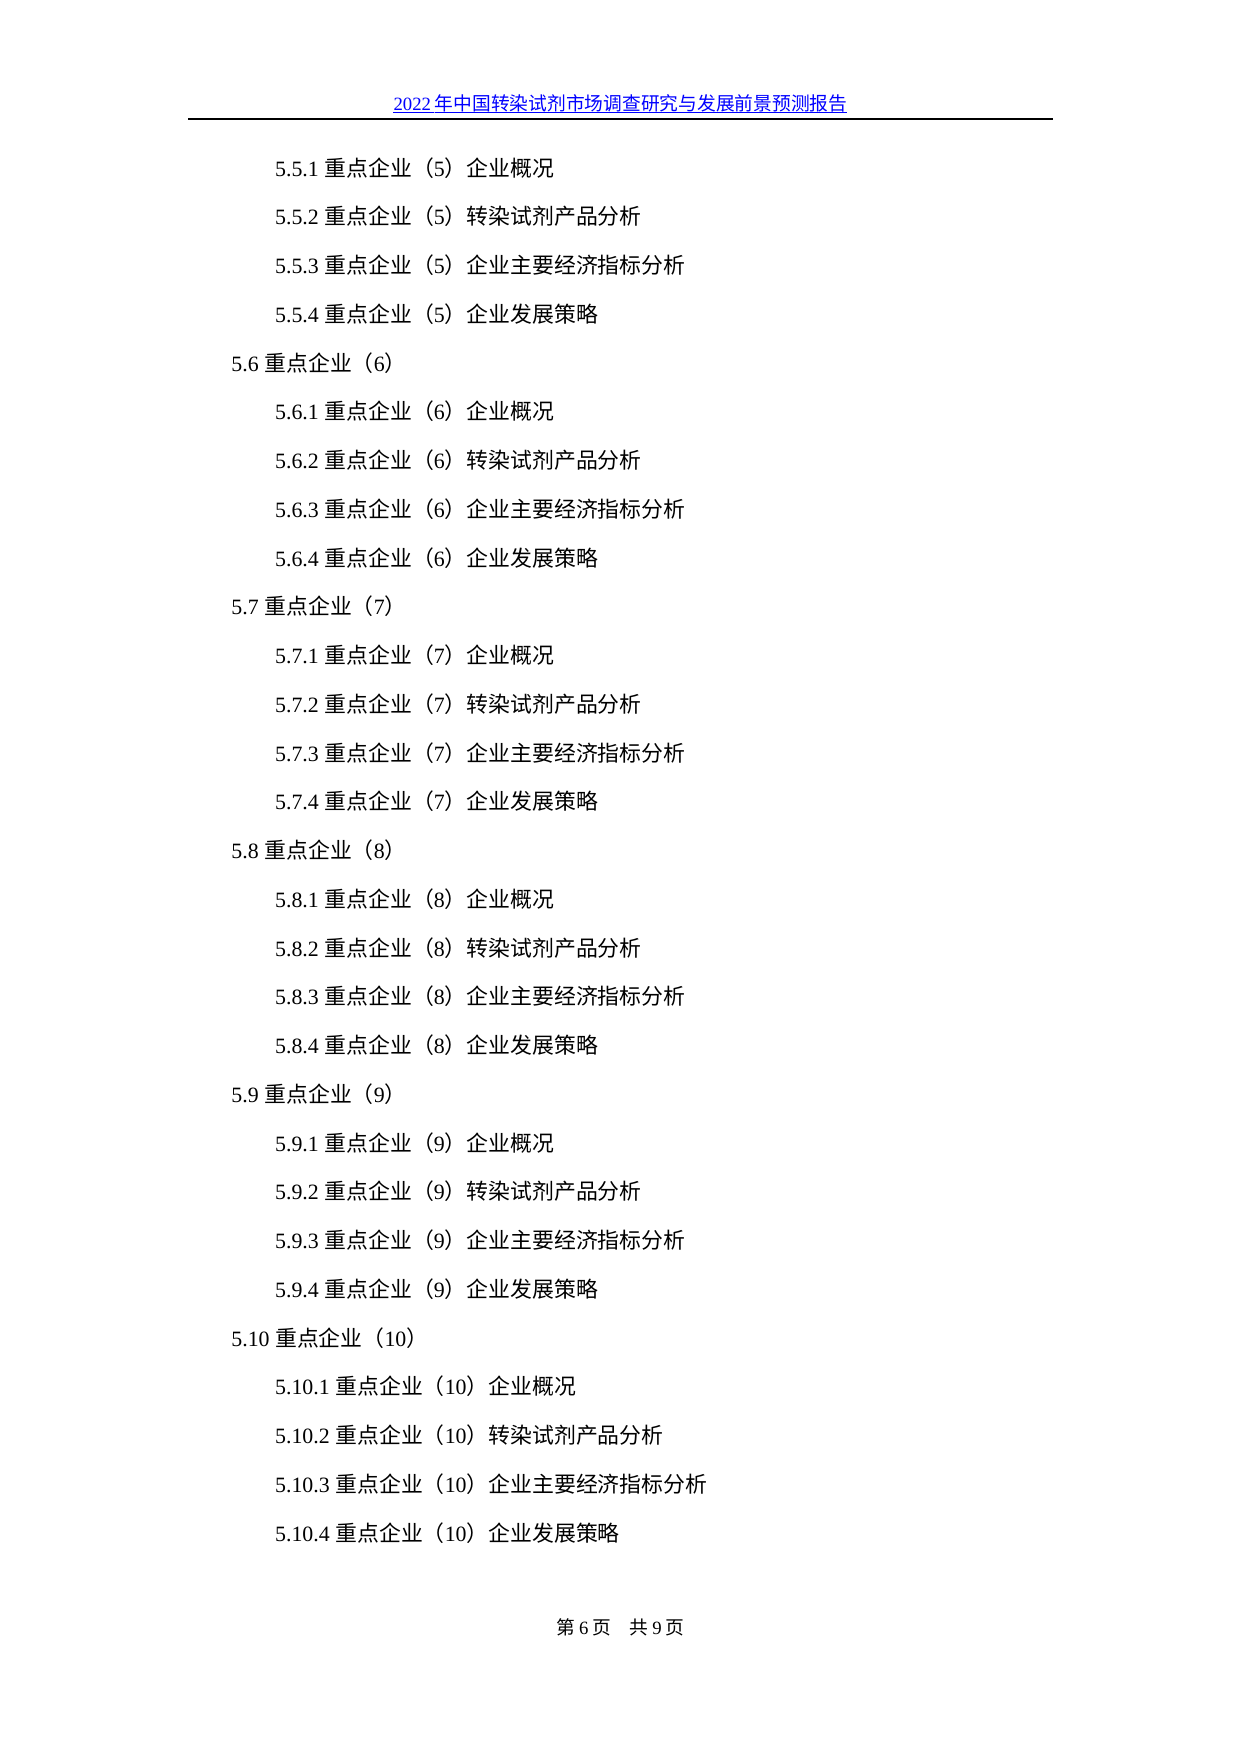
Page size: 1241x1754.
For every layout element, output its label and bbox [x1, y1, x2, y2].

text [187, 150, 1053, 1548]
